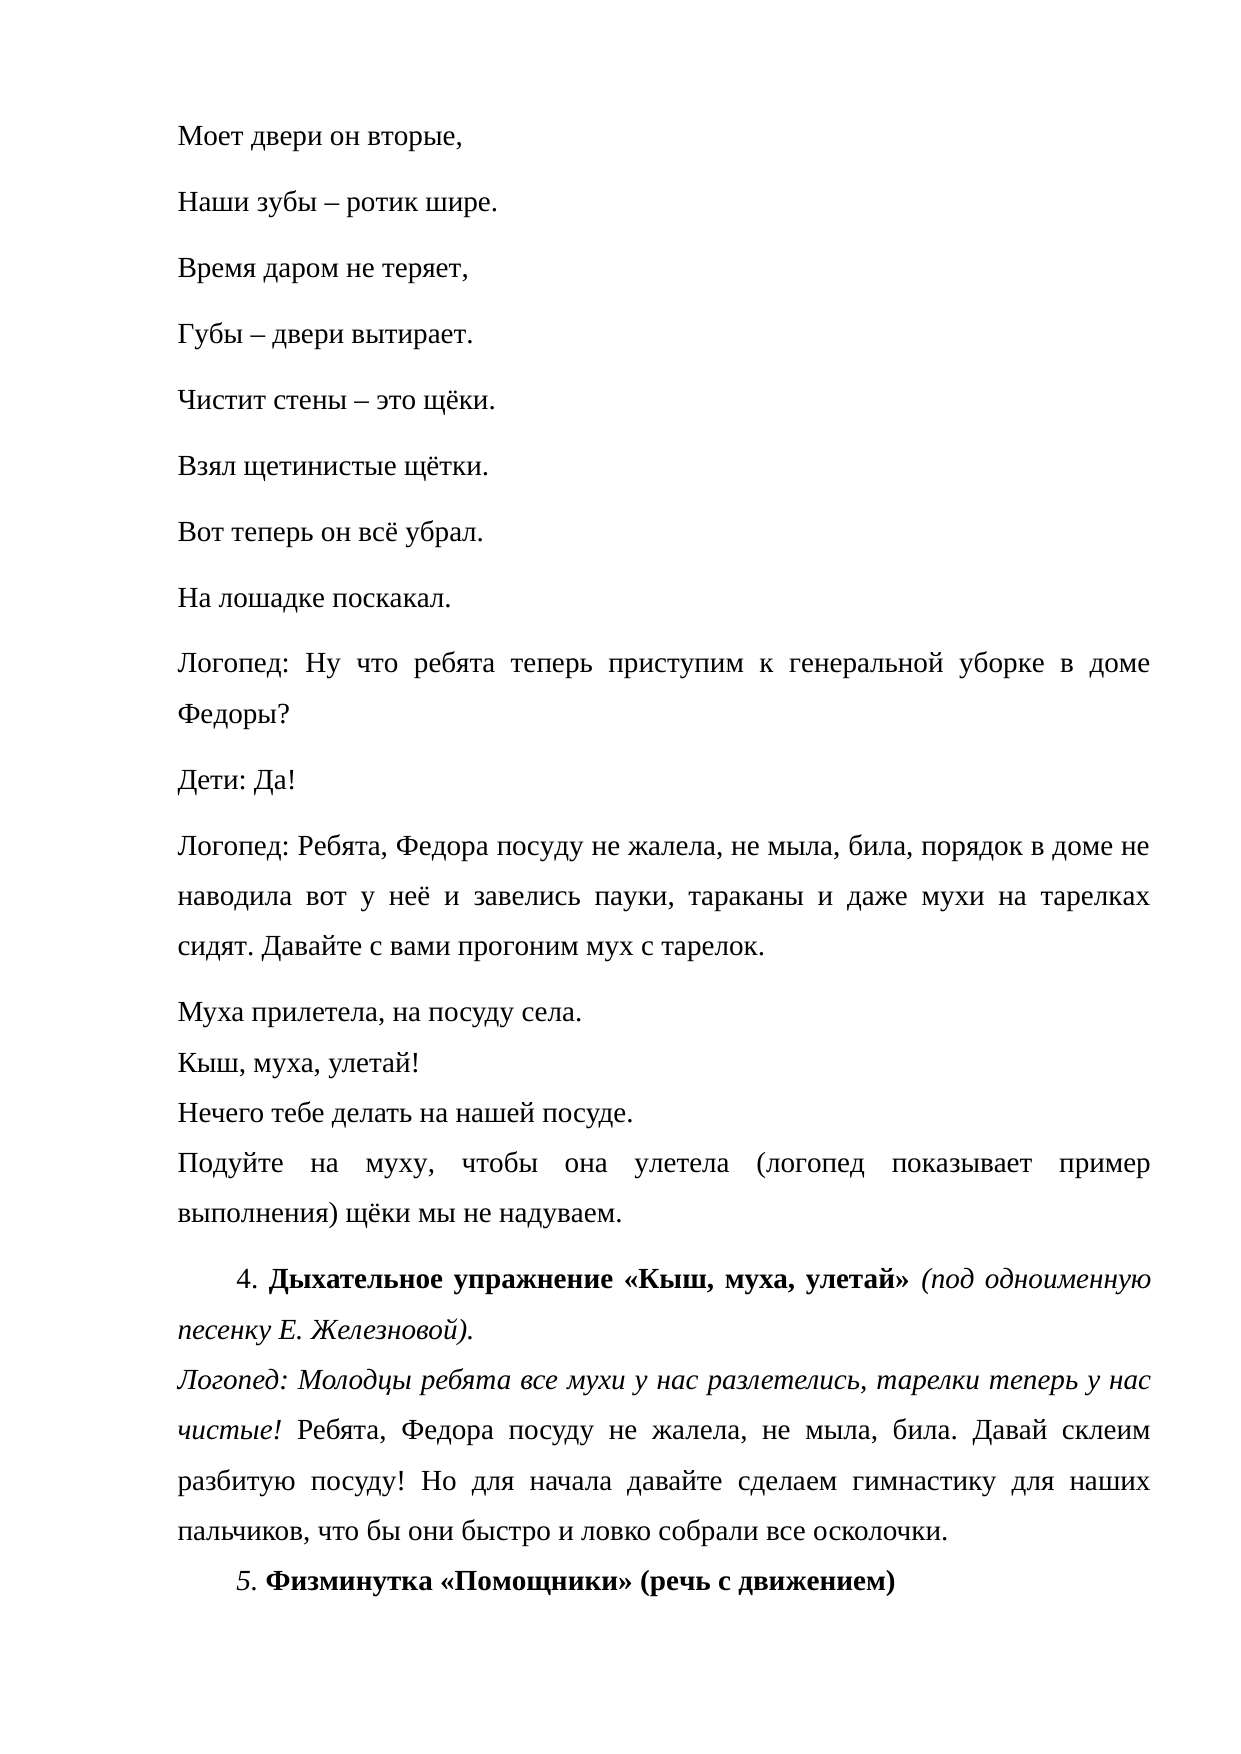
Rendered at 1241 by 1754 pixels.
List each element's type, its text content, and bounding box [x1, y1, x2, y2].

text Логопед: Ну что ребята теперь приступим к генеральной уборке в доме Федоры? [177, 646, 1152, 729]
text 4. Дыхательное упражнение «Кыш, муха, улетай» (под одноименную песенку Е. Железновой). [177, 1262, 1152, 1345]
text Моет двери он вторые, [177, 118, 1152, 152]
text 5. Физминутка «Помощники» (речь с движением) [177, 1563, 1152, 1597]
text Кыш, муха, улетай! [177, 1045, 1152, 1078]
text Логопед: Молодцы ребята все мухи у нас разлетелись, тарелки теперь у нас чистые! Ребята, Федора посуду не жалела, не мыла, била. Давай склеим разбитую посуду! Но для начала давайте сделаем гимнастику для наших пальчиков, что бы они быстро и ловко собрали все осколочки. [177, 1362, 1152, 1547]
text Губы – двери вытирает. [177, 316, 1152, 349]
text Дети: Да! [177, 762, 1152, 795]
text Вот теперь он всё убрал. [177, 514, 1152, 547]
text Наши зубы – ротик шире. [177, 184, 1152, 218]
text На лошадке поскакал. [177, 580, 1152, 613]
text Подуйте на муху, чтобы она улетела (логопед показывает пример выполнения) щёки мы не надуваем. [177, 1145, 1152, 1229]
text Взял щетинистые щётки. [177, 448, 1152, 481]
text Нечего тебе делать на нашей посуде. [177, 1095, 1152, 1128]
text Муха прилетела, на посуду села. [177, 994, 1152, 1028]
text Чистит стены – это щёки. [177, 382, 1152, 415]
text Время даром не теряет, [177, 250, 1152, 283]
text Логопед: Ребята, Федора посуду не жалела, не мыла, била, порядок в доме не наводила вот у неё и завелись пауки, тараканы и даже мухи на тарелках сидят. Давайте с вами прогоним мух с тарелок. [177, 828, 1152, 962]
